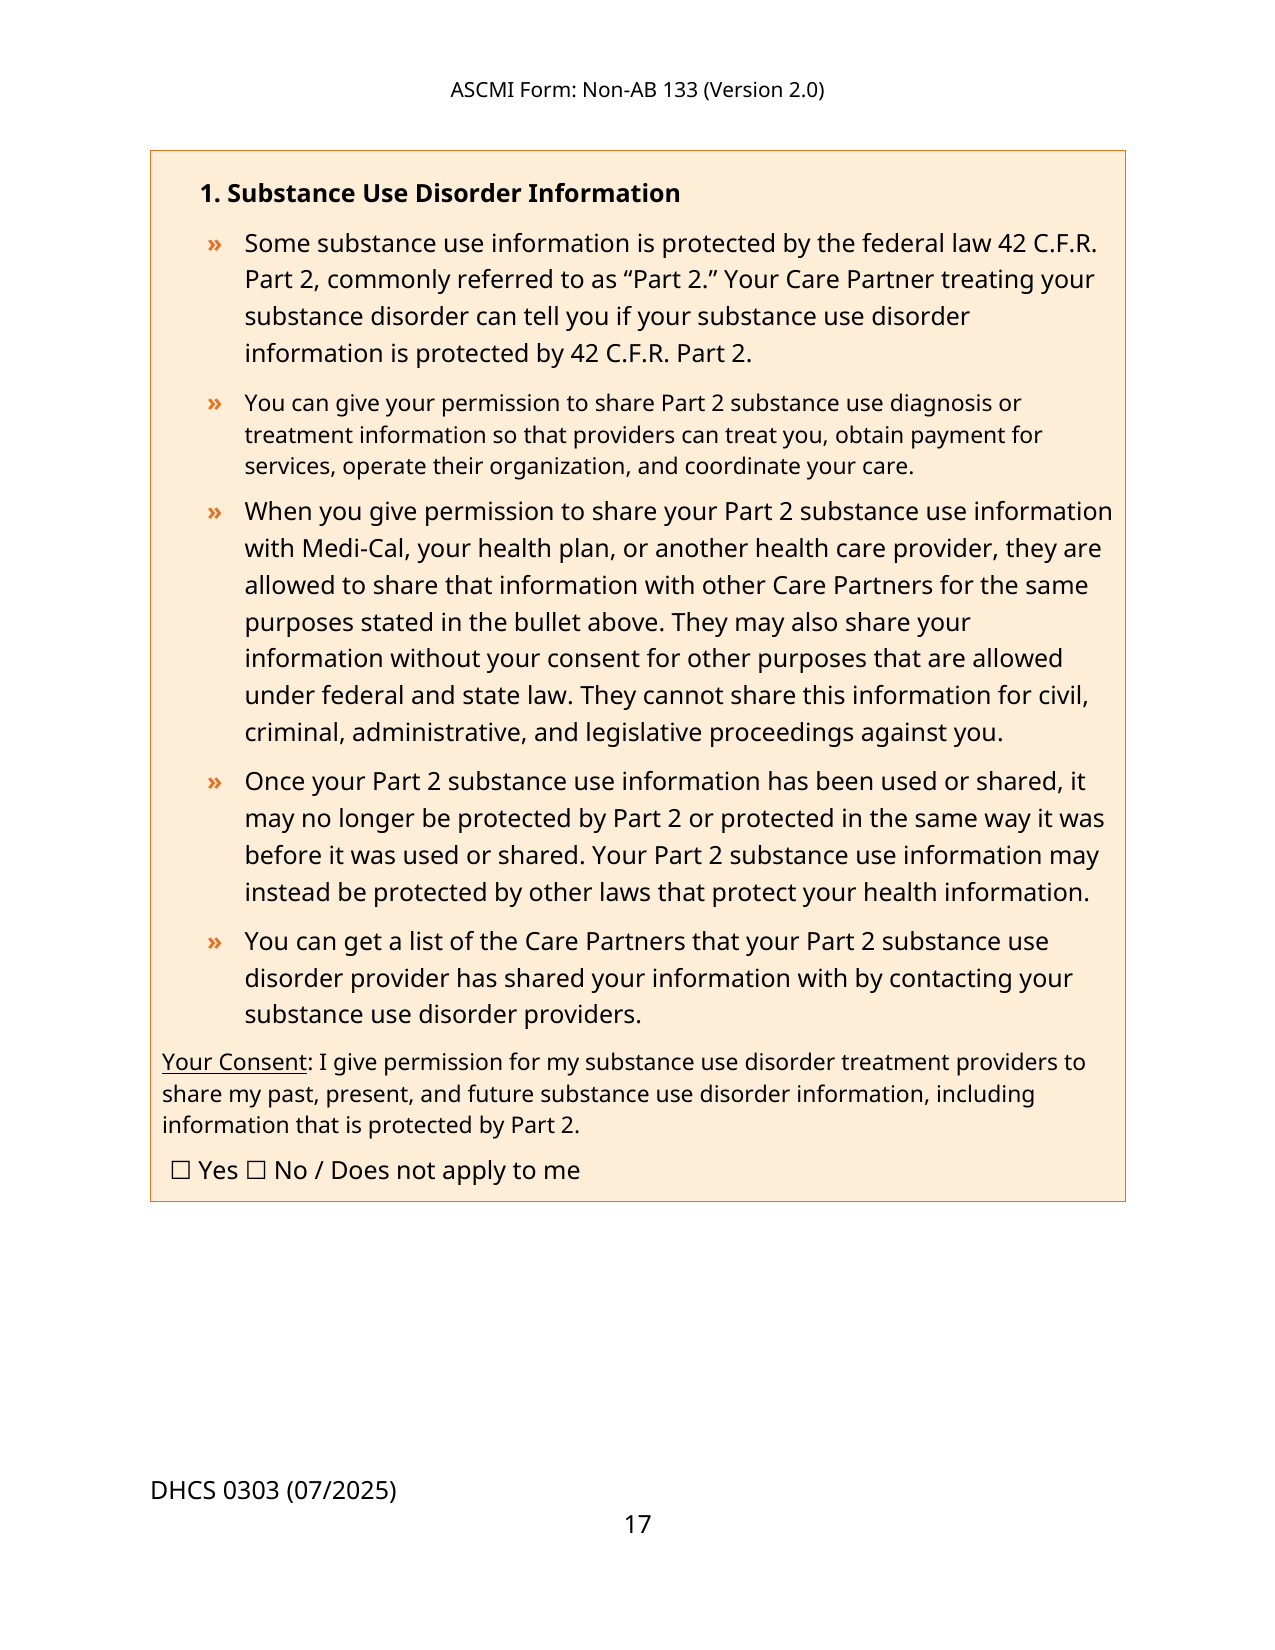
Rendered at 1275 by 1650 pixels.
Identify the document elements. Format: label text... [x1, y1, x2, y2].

table_header 1. Substance Use Disorder Information Some substance use information is protected by the federal law 42 C.F.R. Part 2, commonly referred to as “Part 2.” Your Care Partner treating your substance disorder can tell you if your substance use disorder information is protected by 42 C.F.R. Part 2. You can give your permission to share Part 2 substance use diagnosis or treatment information so that providers can treat you, obtain payment for services, operate their organization, and coordinate your care. When you give permission to share your Part 2 substance use information with Medi-Cal, your health plan, or another health care provider, they are allowed to share that information with other Care Partners for the same purposes stated in the bullet above. They may also share your information without your consent for other purposes that are allowed under federal and state law. They cannot share this information for civil, criminal, administrative, and legislative proceedings against you. Once your Part 2 substance use information has been used or shared, it may no longer be protected by Part 2 or protected in the same way it was before it was used or shared. Your Part 2 substance use information may instead be protected by other laws that protect your health information. You can get a list of the Care Partners that your Part 2 substance use disorder provider has shared your information with by contacting your substance use disorder providers. Your Consent: I give permission for my substance use disorder treatment providers to share my past, present, and future substance use disorder information, including information that is protected by Part 2. Yes No / Does not apply to me [151, 151, 1125, 1201]
